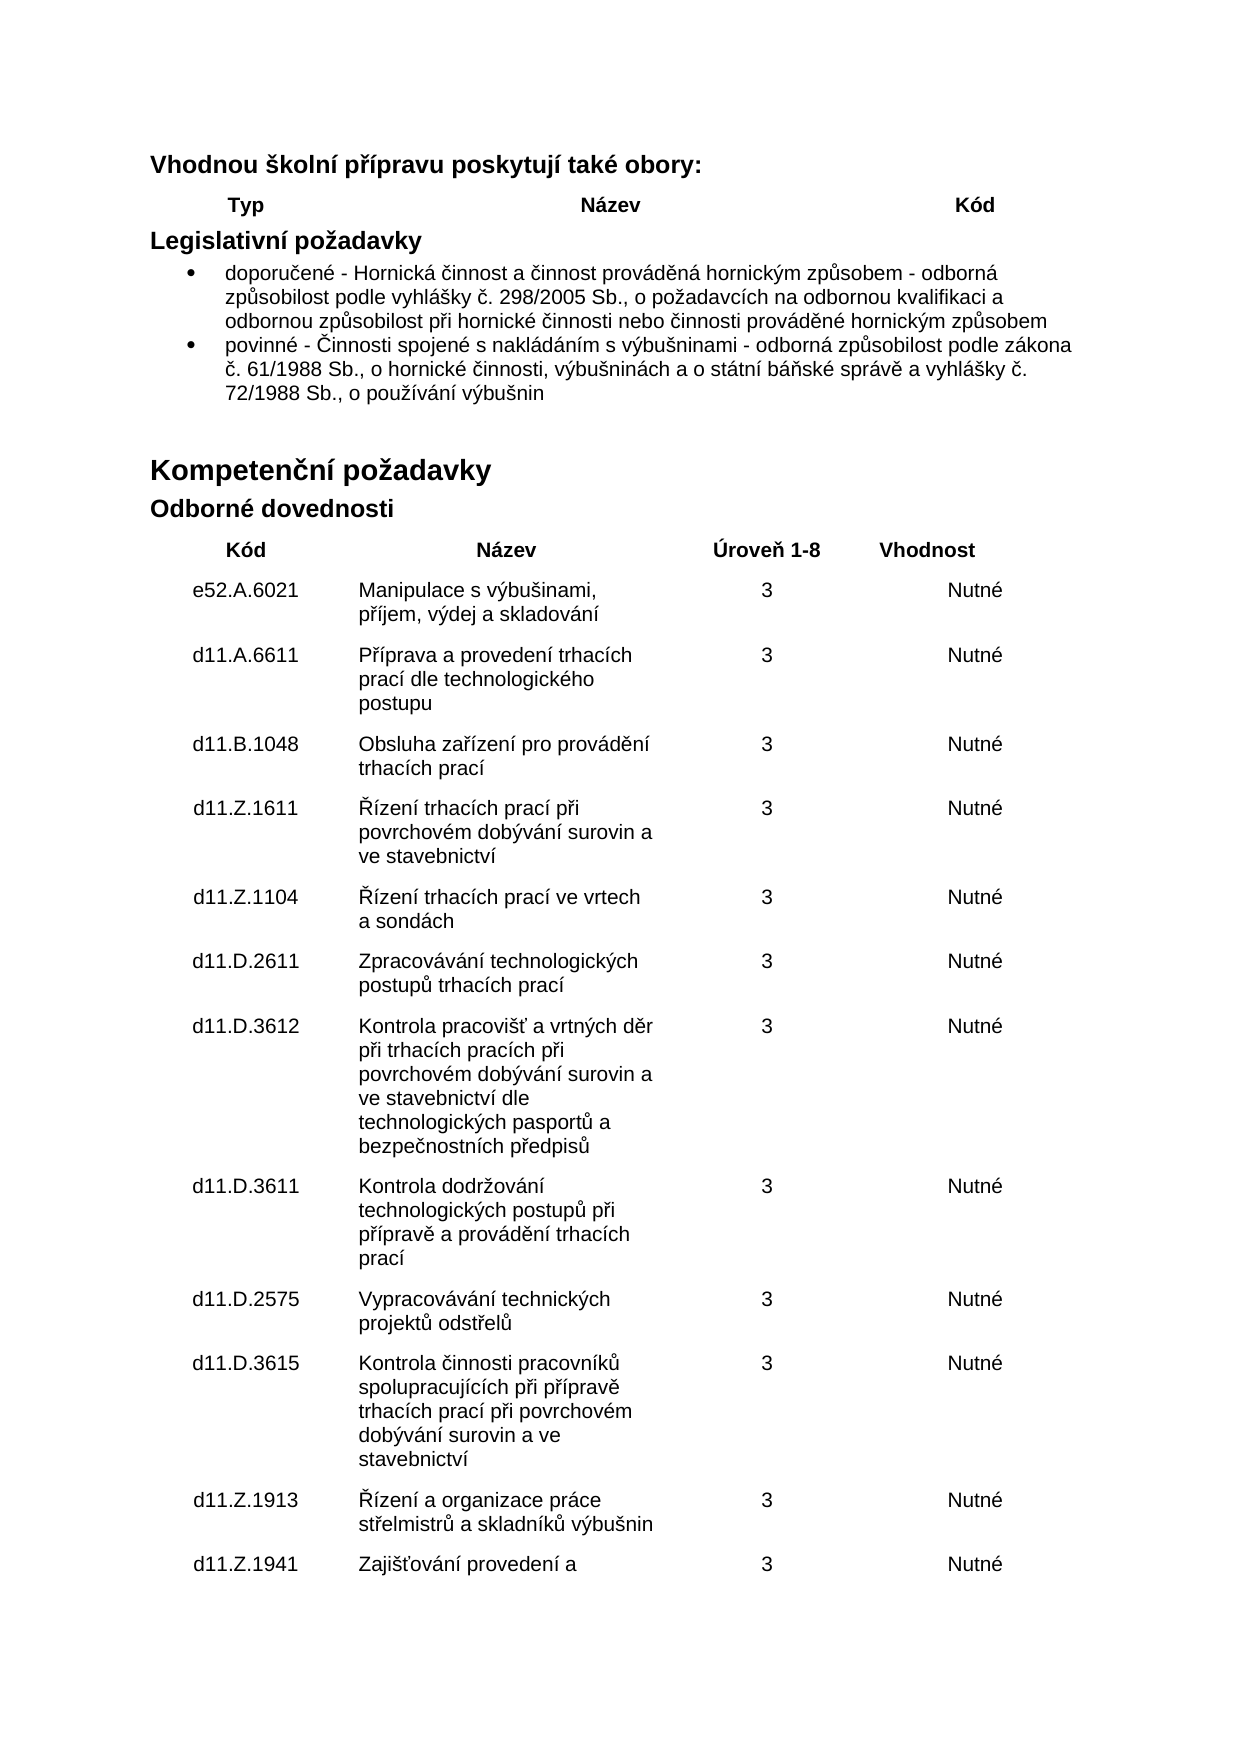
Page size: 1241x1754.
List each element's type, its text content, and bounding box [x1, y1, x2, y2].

table_cell Nutné [871, 723, 1079, 788]
table_cell Nutné [871, 1479, 1079, 1544]
table_header Vhodnost [871, 529, 1079, 570]
table_header Kód [871, 185, 1079, 226]
table_cell 3 [663, 1479, 871, 1544]
subtitle Vhodnou školní přípravu poskytují také obory: [150, 150, 1090, 179]
table_cell 3 [663, 570, 871, 634]
table_cell d11.Z.1611 [142, 788, 350, 876]
table_cell Manipulace s výbušinami, příjem, výdej a skladování [350, 570, 662, 634]
table_cell Kontrola dodržování technologických postupů při přípravě a provádění trhacích prací [350, 1166, 662, 1278]
table_cell Řízení a organizace práce střelmistrů a skladníků výbušnin [350, 1479, 662, 1544]
table_cell Kontrola pracovišť a vrtných děr při trhacích pracích při povrchovém dobývání surovin a ve stavebnictví dle technologických pasportů a bezpečnostních předpisů [350, 1005, 662, 1166]
list povinné - Činnosti spojené s nakládáním s výbušninami - odborná způsobilost podle zákona č. 61/1988 Sb., o hornické činnosti, výbušninách a o státní báňské správě a vyhlášky č. 72/1988 Sb., o používání výbušnin [187, 333, 1090, 404]
table_cell Zpracovávání technologických postupů trhacích prací [350, 941, 662, 1005]
table_cell Nutné [871, 1005, 1079, 1166]
table_cell 3 [663, 1343, 871, 1479]
table_cell Kontrola činnosti pracovníků spolupracujících při přípravě trhacích prací při povrchovém dobývání surovin a ve stavebnictví [350, 1343, 662, 1479]
table_cell 3 [663, 1544, 871, 1584]
subtitle Kompetenční požadavky [150, 452, 1090, 486]
table_cell Nutné [871, 1278, 1079, 1343]
table_cell d11.B.1048 [142, 723, 350, 788]
table_cell Řízení trhacích prací při povrchovém dobývání surovin a ve stavebnictví [350, 788, 662, 876]
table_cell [350, 1544, 662, 1584]
table_cell Obsluha zařízení pro provádění trhacích prací [350, 723, 662, 788]
table_cell Vypracovávání technických projektů odstřelů [350, 1278, 662, 1343]
table_cell Nutné [871, 941, 1079, 1005]
table_cell e52.A.6021 [142, 570, 350, 634]
table_header Typ [142, 185, 350, 226]
table_cell Nutné [871, 1343, 1079, 1479]
table_cell d11.Z.1941 [142, 1544, 350, 1584]
table_header Úroveň 1-8 [663, 529, 871, 570]
table_cell Nutné [871, 570, 1079, 634]
table_cell d11.Z.1913 [142, 1479, 350, 1544]
table_cell Příprava a provedení trhacích prací dle technologického postupu [350, 635, 662, 723]
table_cell 3 [663, 941, 871, 1005]
table_header Název [350, 185, 871, 226]
table_cell d11.D.2575 [142, 1278, 350, 1343]
table_cell 3 [663, 1166, 871, 1278]
table_cell 3 [663, 788, 871, 876]
table_cell d11.D.3615 [142, 1343, 350, 1479]
table_cell d11.A.6611 [142, 635, 350, 723]
table_cell Nutné [871, 1166, 1079, 1278]
table_cell 3 [663, 635, 871, 723]
subtitle Odborné dovednosti [150, 494, 1090, 523]
subtitle Legislativní požadavky [150, 226, 1090, 254]
table_cell d11.D.2611 [142, 941, 350, 1005]
table_cell Nutné [871, 876, 1079, 941]
table_header Kód [142, 529, 350, 570]
table_cell 3 [663, 1005, 871, 1166]
table_cell 3 [663, 876, 871, 941]
table_header Název [350, 529, 662, 570]
table_cell 3 [663, 723, 871, 788]
table_cell d11.D.3612 [142, 1005, 350, 1166]
list doporučené - Hornická činnost a činnost prováděná hornickým způsobem - odborná způsobilost podle vyhlášky č. 298/2005 Sb., o požadavcích na odbornou kvalifikaci a odbornou způsobilost při hornické činnosti nebo činnosti prováděné hornickým způsobem [187, 261, 1090, 333]
table_cell Nutné [871, 788, 1079, 876]
table_cell Řízení trhacích prací ve vrtech a sondách [350, 876, 662, 941]
table_cell Nutné [871, 635, 1079, 723]
table_cell d11.D.3611 [142, 1166, 350, 1278]
table_cell 3 [663, 1278, 871, 1343]
table_cell d11.Z.1104 [142, 876, 350, 941]
table_cell Nutné [871, 1544, 1079, 1584]
